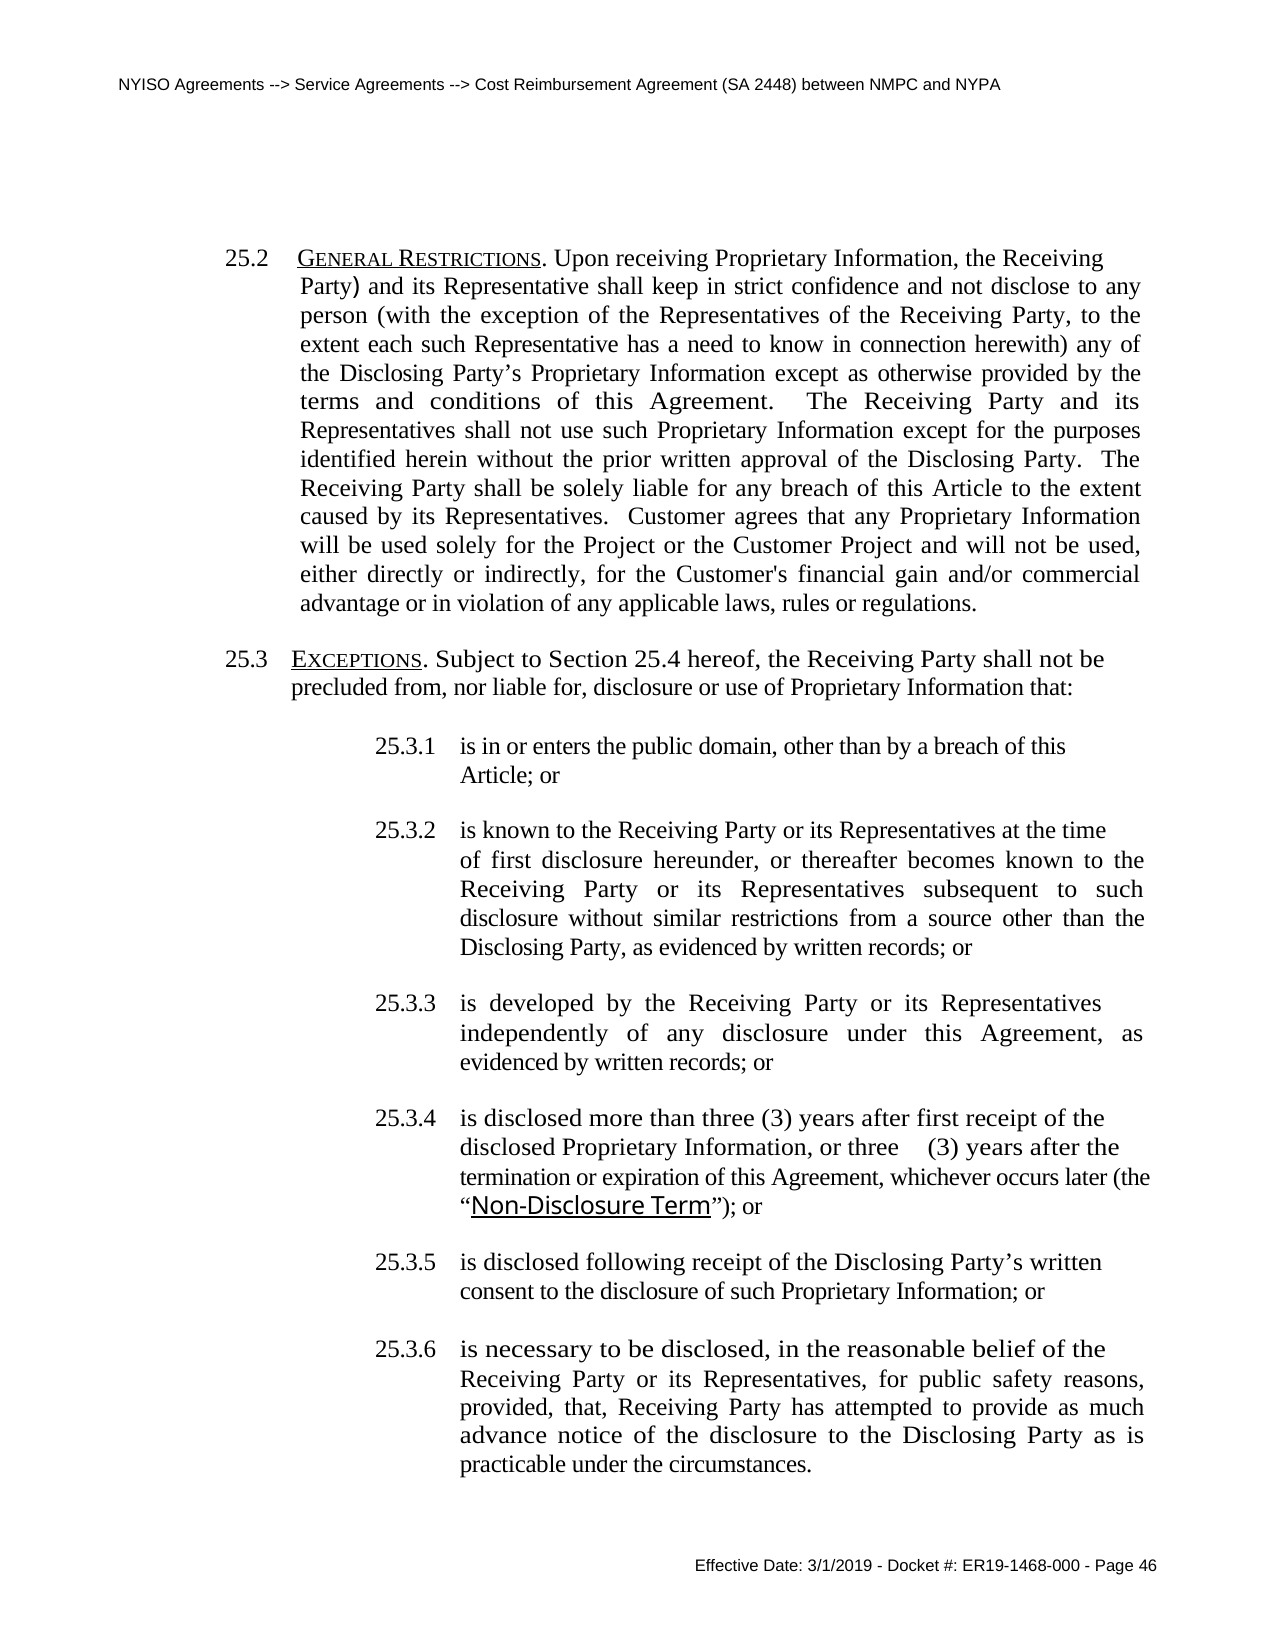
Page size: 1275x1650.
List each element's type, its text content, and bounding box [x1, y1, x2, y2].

text 25.2 GENERAL RESTRICTIONS. Upon receiving Proprietary Information, the Receiving [225, 243, 1275, 272]
text 25.3.4 is disclosed more than three (3) years after first receipt of the [375, 1103, 1275, 1132]
text Article; or [375, 760, 1275, 789]
text Receiving Party or its Representatives, for public safety reasons, provided, that, Receiving Party has attempted to provide as much advance notice of the disclosure to the Disclosing Party as is practicable under the circumstances. [459, 1364, 1145, 1478]
text 25.3.6 is necessary to be disclosed, in the reasonable belief of the [375, 1335, 1275, 1364]
text termination or expiration of this Agreement, whichever occurs later (the “Non-Disclosure Term”); or [459, 1162, 1151, 1220]
text 25.3.3 is developed by the Receiving Party or its Representatives [375, 989, 1275, 1018]
text precluded from, nor liable for, disclosure or use of Proprietary Information that: [291, 674, 1275, 700]
text independently of any disclosure under this Agreement, as evidenced by written records; or [459, 1018, 1145, 1076]
text consent to the disclosure of such Proprietary Information; or [459, 1277, 1275, 1305]
text 25.3.5 is disclosed following receipt of the Disclosing Party’s written [375, 1247, 1275, 1276]
text 25.3 EXCEPTIONS. Subject to Section 25.4 hereof, the Receiving Party shall not be [225, 645, 1275, 674]
text of first disclosure hereunder, or thereafter becomes known to the Receiving Party or its Representatives subsequent to such disclosure without similar restrictions from a source other than the Disclosing Party, as evidenced by written records; or [459, 845, 1145, 961]
text 25.3.2 is known to the Receiving Party or its Representatives at the time [375, 816, 1275, 844]
text disclosed Proprietary Information, or three (3) years after the [459, 1133, 1275, 1161]
text Party) and its Representative shall keep in strict confidence and not disclose to any person (with the exception of the Representatives of the Receiving Party, to the extent each such Representative has a need to know in connection herewith) any of the Disclosing Party’s Proprietary Information except as otherwise provided by the terms and conditions of this Agreement. The Receiving Party and its Representatives shall not use such Proprietary Information except for the purposes identified herein without the prior written approval of the Disclosing Party. The Receiving Party shall be solely liable for any breach of this Article to the extent caused by its Representatives. Customer agrees that any Proprietary Information will be used solely for the Project or the Customer Project and will not be used, either directly or indirectly, for the Customer's financial gain and/or commercial advantage or in violation of any applicable laws, rules or regulations. [300, 272, 1151, 617]
text 25.3.1 is in or enters the public domain, other than by a breach of this [375, 731, 1275, 760]
